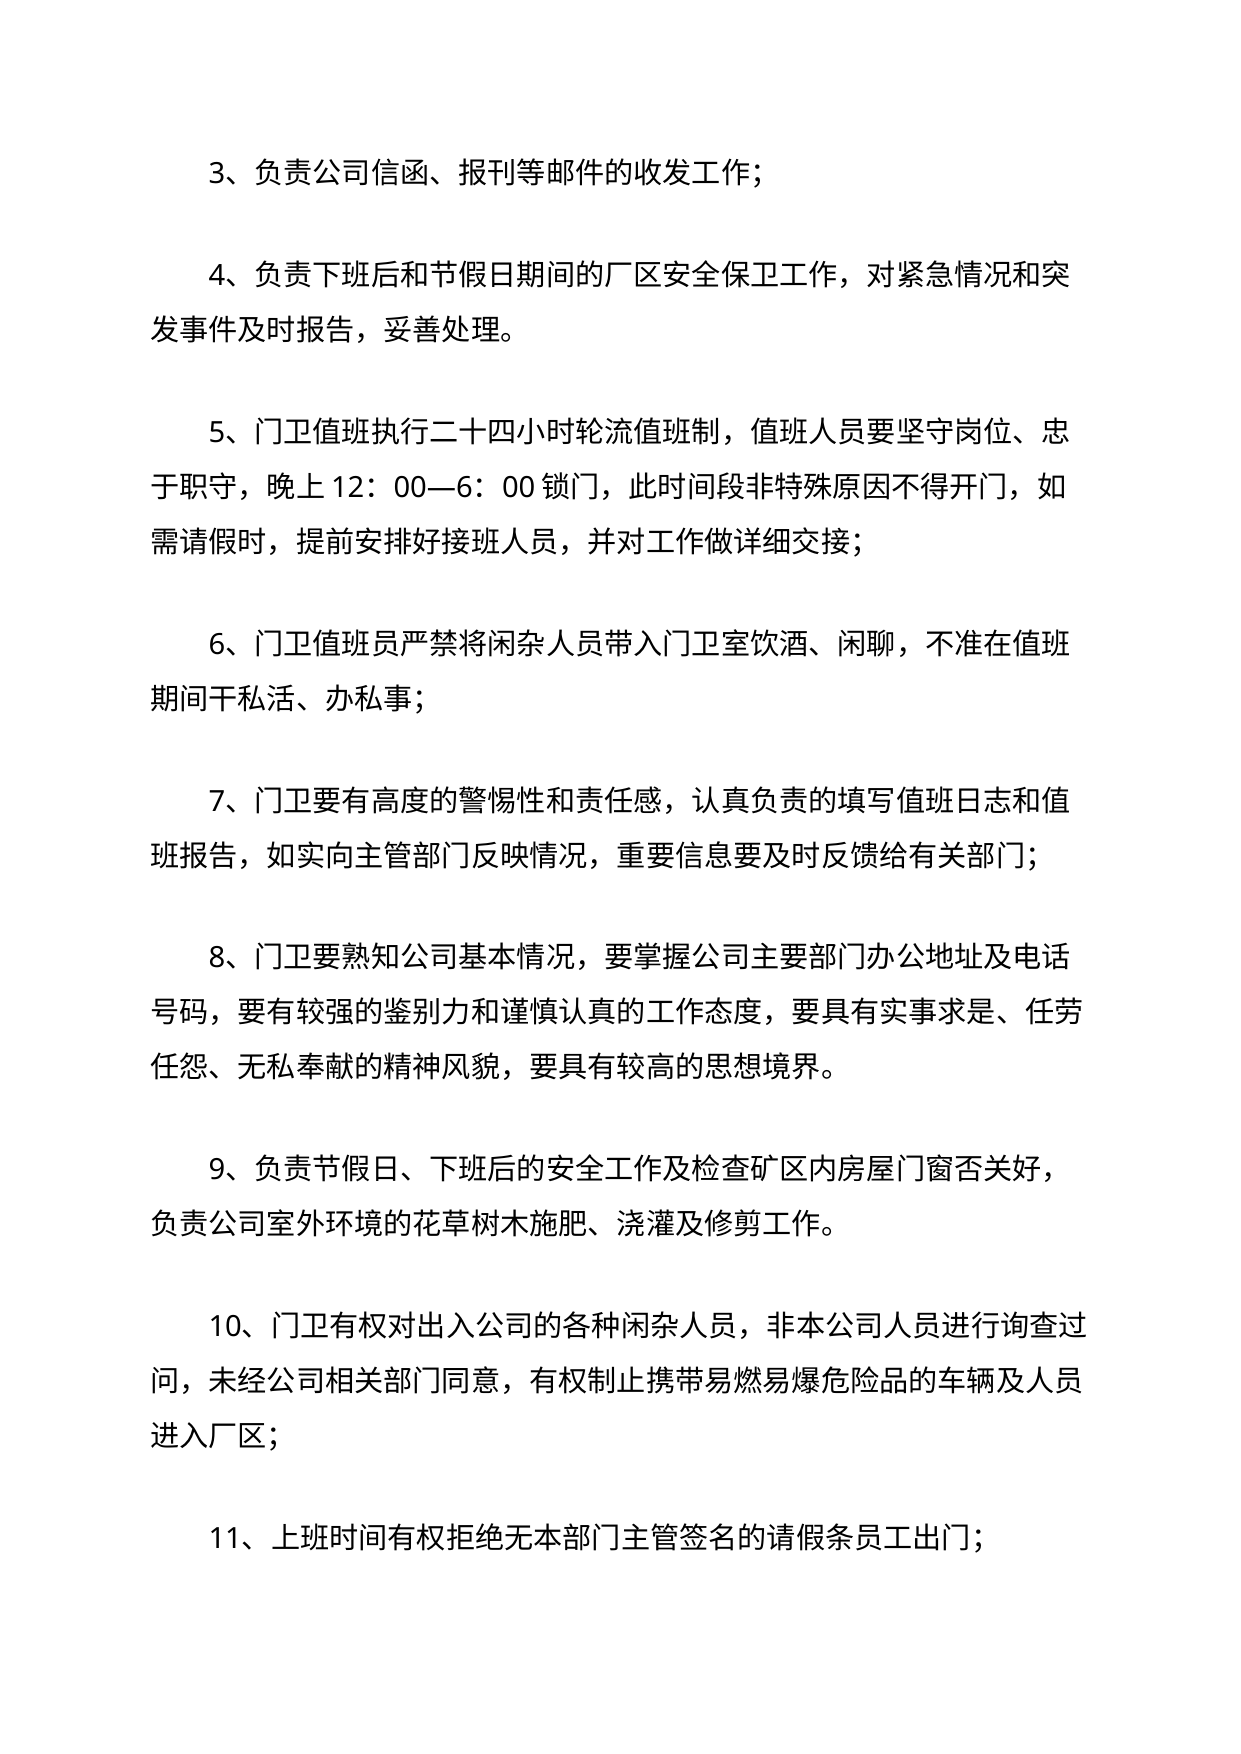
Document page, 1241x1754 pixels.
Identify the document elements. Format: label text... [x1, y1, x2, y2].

text 7、门卫要有高度的警惕性和责任感，认真负责的填写值班日志和值班报告，如实向主管部门反映情况，重要信息要及时反馈给有关部门； [150, 777, 1090, 874]
text 6、门卫值班员严禁将闲杂人员带入门卫室饮酒、闲聊，不准在值班期间干私活、办私事； [150, 621, 1090, 718]
text 4、负责下班后和节假日期间的厂区安全保卫工作，对紧急情况和突发事件及时报告，妥善处理。 [150, 252, 1090, 349]
text 3、负责公司信函、报刊等邮件的收发工作； [150, 150, 1090, 192]
text 5、门卫值班执行二十四小时轮流值班制，值班人员要坚守岗位、忠于职守，晚上12：00—6：00锁门，此时间段非特殊原因不得开门，如需请假时，提前安排好接班人员，并对工作做详细交接； [150, 409, 1090, 561]
text 10、门卫有权对出入公司的各种闲杂人员，非本公司人员进行询查过问，未经公司相关部门同意，有权制止携带易燃易爆危险品的车辆及人员进入厂区； [150, 1302, 1090, 1455]
text 9、负责节假日、下班后的安全工作及检查矿区内房屋门窗否关好，负责公司室外环境的花草树木施肥、浇灌及修剪工作。 [150, 1146, 1090, 1243]
text 11、上班时间有权拒绝无本部门主管签名的请假条员工出门； [150, 1514, 1090, 1557]
text 8、门卫要熟知公司基本情况，要掌握公司主要部门办公地址及电话号码，要有较强的鉴别力和谨慎认真的工作态度，要具有实事求是、任劳任怨、无私奉献的精神风貌，要具有较高的思想境界。 [150, 934, 1090, 1086]
